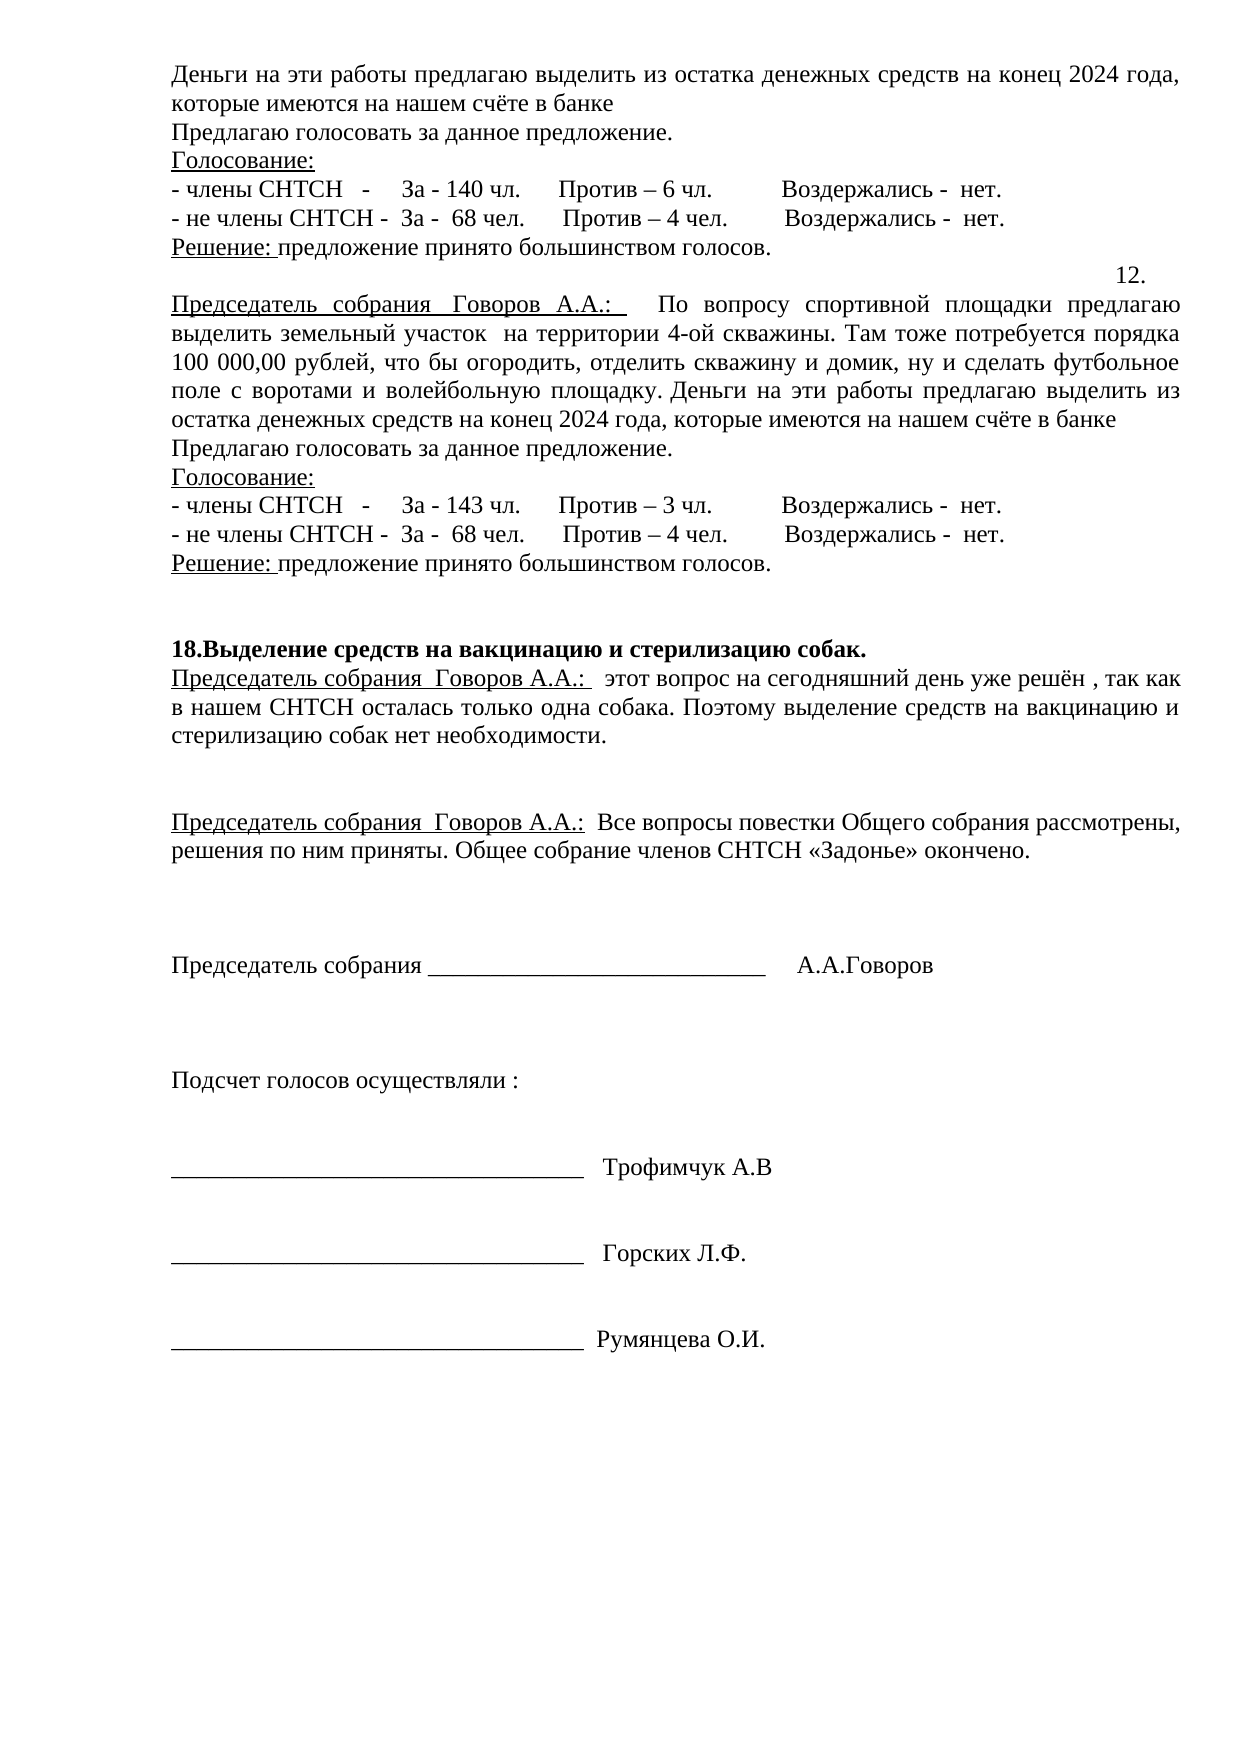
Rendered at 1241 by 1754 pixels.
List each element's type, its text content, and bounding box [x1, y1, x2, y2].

text - не члены СНТСН - За - 68 чел. Против – 4 чел. Воздержались - нет. [171, 519, 1181, 548]
text Решение: предложение принято большинством голосов. [171, 548, 1181, 577]
text Председатель собрания Говоров А.А.: По вопросу спортивной площадки предлагаю выделить земельный участок на территории 4-ой скважины. Там тоже потребуется порядка 100 000,00 рублей, что бы огородить, отделить скважину и домик, ну и сделать футбольное поле с воротами и волейбольную площадку. Деньги на эти работы предлагаю выделить из остатка денежных средств на конец 2024 года, которые имеются на нашем счёте в банке [171, 289, 1181, 433]
text Решение: предложение принято большинством голосов. [171, 232, 1181, 260]
text Предлагаю голосовать за данное предложение. [171, 117, 1181, 145]
text 12. [171, 260, 1181, 289]
text 18.Выделение средств на вакцинацию и стерилизацию собак. [171, 634, 1181, 663]
text Председатель собрания ___________________________ А.А.Говоров [171, 950, 1181, 979]
text - не члены СНТСН - За - 68 чел. Против – 4 чел. Воздержались - нет. [171, 203, 1181, 232]
text Предлагаю голосовать за данное предложение. [171, 433, 1181, 462]
text Деньги на эти работы предлагаю выделить из остатка денежных средств на конец 2024 года, которые имеются на нашем счёте в банке [171, 59, 1181, 117]
text _________________________________ Горских Л.Ф. [171, 1238, 1181, 1267]
text Председатель собрания Говоров А.А.: этот вопрос на сегодняшний день уже решён , так как в нашем СНТСН осталась только одна собака. Поэтому выделение средств на вакцинацию и стерилизацию собак нет необходимости. [171, 663, 1181, 749]
text Председатель собрания Говоров А.А.: Все вопросы повестки Общего собрания рассмотрены, решения по ним приняты. Общее собрание членов СНТСН «Задонье» окончено. [171, 807, 1181, 864]
text _________________________________ Румянцева О.И. [171, 1324, 1181, 1353]
text Голосование: [171, 462, 1181, 490]
text Голосование: [171, 145, 1181, 174]
text - члены СНТСН - За - 140 чл. Против – 6 чл. Воздержались - нет. [171, 174, 1181, 203]
text Подсчет голосов осуществляли : [171, 1065, 1181, 1094]
text _________________________________ Трофимчук А.В [171, 1152, 1181, 1180]
text - члены СНТСН - За - 143 чл. Против – 3 чл. Воздержались - нет. [171, 490, 1181, 519]
